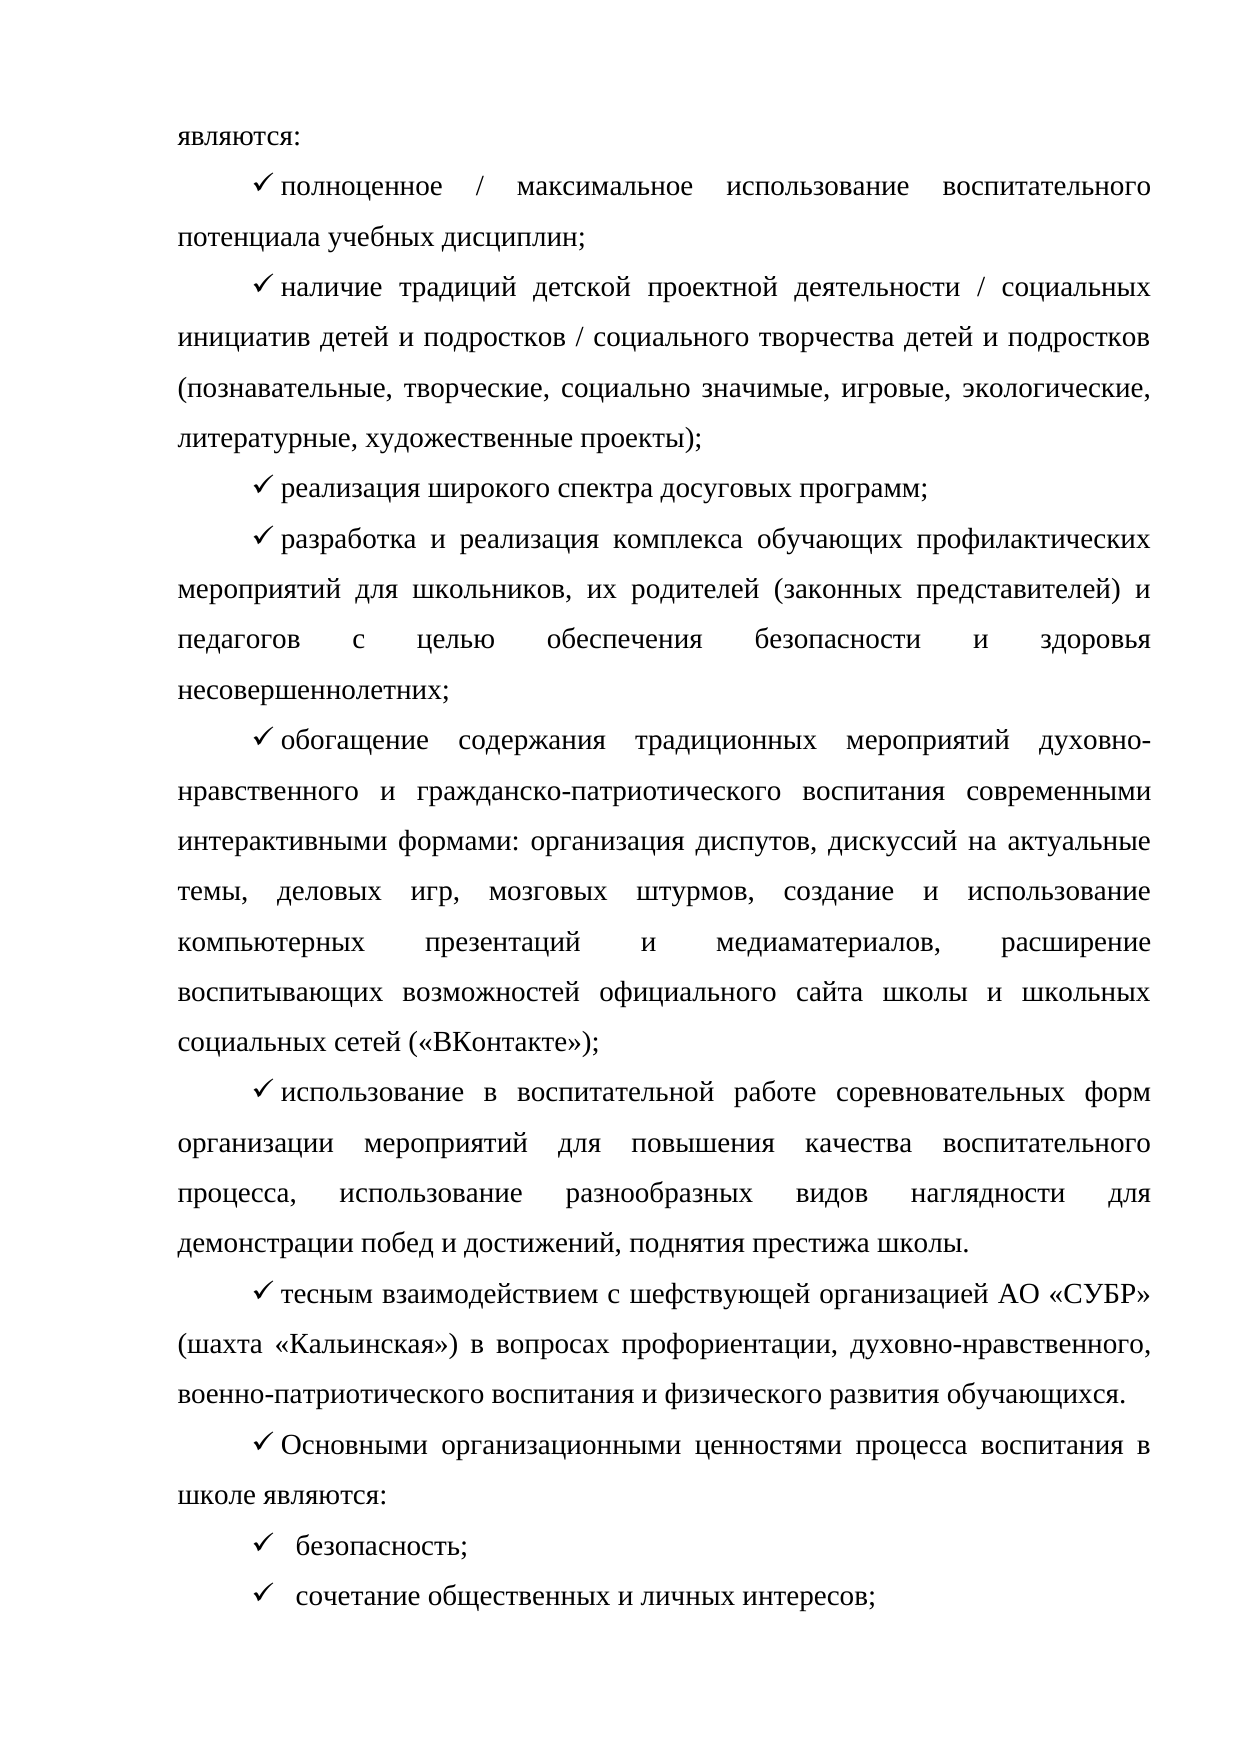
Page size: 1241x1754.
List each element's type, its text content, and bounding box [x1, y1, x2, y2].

list использование в воспитательной работе соревновательных форм организации мероприятий для повышения качества воспитательного процесса, использование разнообразных видов наглядности для демонстрации побед и достижений, поднятия престижа школы. [177, 1074, 1152, 1259]
list Основными организационными ценностями процесса воспитания в школе являются: [177, 1427, 1152, 1511]
list безопасность; [177, 1528, 1152, 1561]
list наличие традиций детской проектной деятельности / социальных инициатив детей и подростков / социального творчества детей и подростков (познавательные, творческие, социально значимые, игровые, экологические, литературные, художественные проекты); [177, 269, 1152, 454]
list тесным взаимодействием с шефствующей организацией АО «СУБР» (шахта «Кальинская») в вопросах профориентации, духовно-нравственного, военно-патриотического воспитания и физического развития обучающихся. [177, 1276, 1152, 1410]
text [177, 118, 1152, 152]
list полноценное / максимальное использование воспитательного потенциала учебных дисциплин; [177, 168, 1152, 252]
list разработка и реализация комплекса обучающих профилактических мероприятий для школьников, их родителей (законных представителей) и педагогов с целью обеспечения безопасности и здоровья несовершеннолетних; [177, 521, 1152, 706]
list обогащение содержания традиционных мероприятий духовно-нравственного и гражданско-патриотического воспитания современными интерактивными формами: организация диспутов, дискуссий на актуальные темы, деловых игр, мозговых штурмов, создание и использование компьютерных презентаций и медиаматериалов, расширение воспитывающих возможностей официального сайта школы и школьных социальных сетей («ВКонтакте»); [177, 722, 1152, 1058]
list сочетание общественных и личных интересов; [177, 1578, 1152, 1612]
list реализация широкого спектра досуговых программ; [177, 471, 1152, 504]
